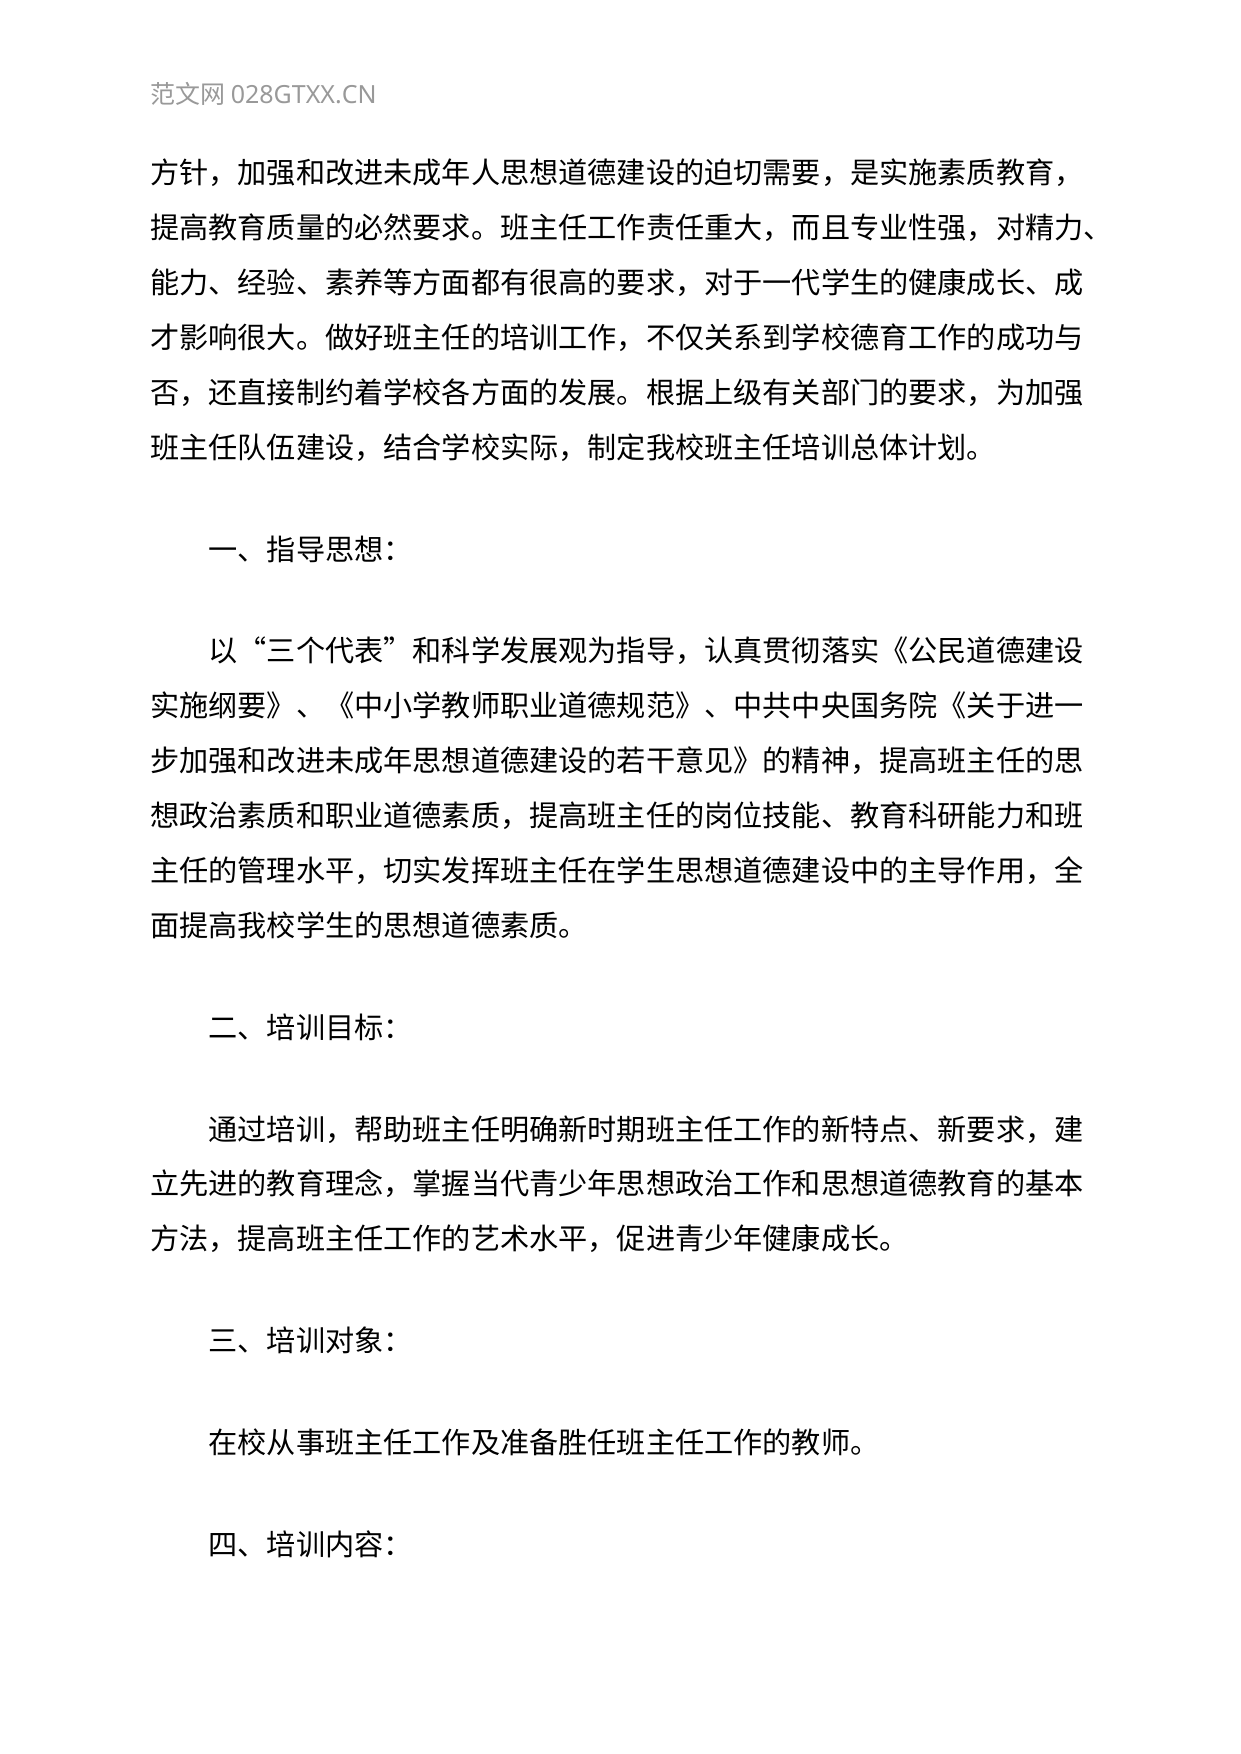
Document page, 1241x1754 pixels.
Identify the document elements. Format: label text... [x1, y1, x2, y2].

text 一、指导思想： [150, 526, 1090, 568]
text 通过培训，帮助班主任明确新时期班主任工作的新特点、新要求，建立先进的教育理念，掌握当代青少年思想政治工作和思想道德教育的基本方法，提高班主任工作的艺术水平，促进青少年健康成长。 [150, 1106, 1090, 1258]
text 在校从事班主任工作及准备胜任班主任工作的教师。 [150, 1419, 1090, 1462]
text 四、培训内容： [150, 1521, 1090, 1563]
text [150, 150, 1090, 467]
text 三、培训对象： [150, 1318, 1090, 1360]
text 二、培训目标： [150, 1004, 1090, 1047]
text 以“三个代表”和科学发展观为指导，认真贯彻落实《公民道德建设实施纲要》、《中小学教师职业道德规范》、中共中央国务院《关于进一步加强和改进未成年思想道德建设的若干意见》的精神，提高班主任的思想政治素质和职业道德素质，提高班主任的岗位技能、教育科研能力和班主任的管理水平，切实发挥班主任在学生思想道德建设中的主导作用，全面提高我校学生的思想道德素质。 [150, 628, 1090, 945]
